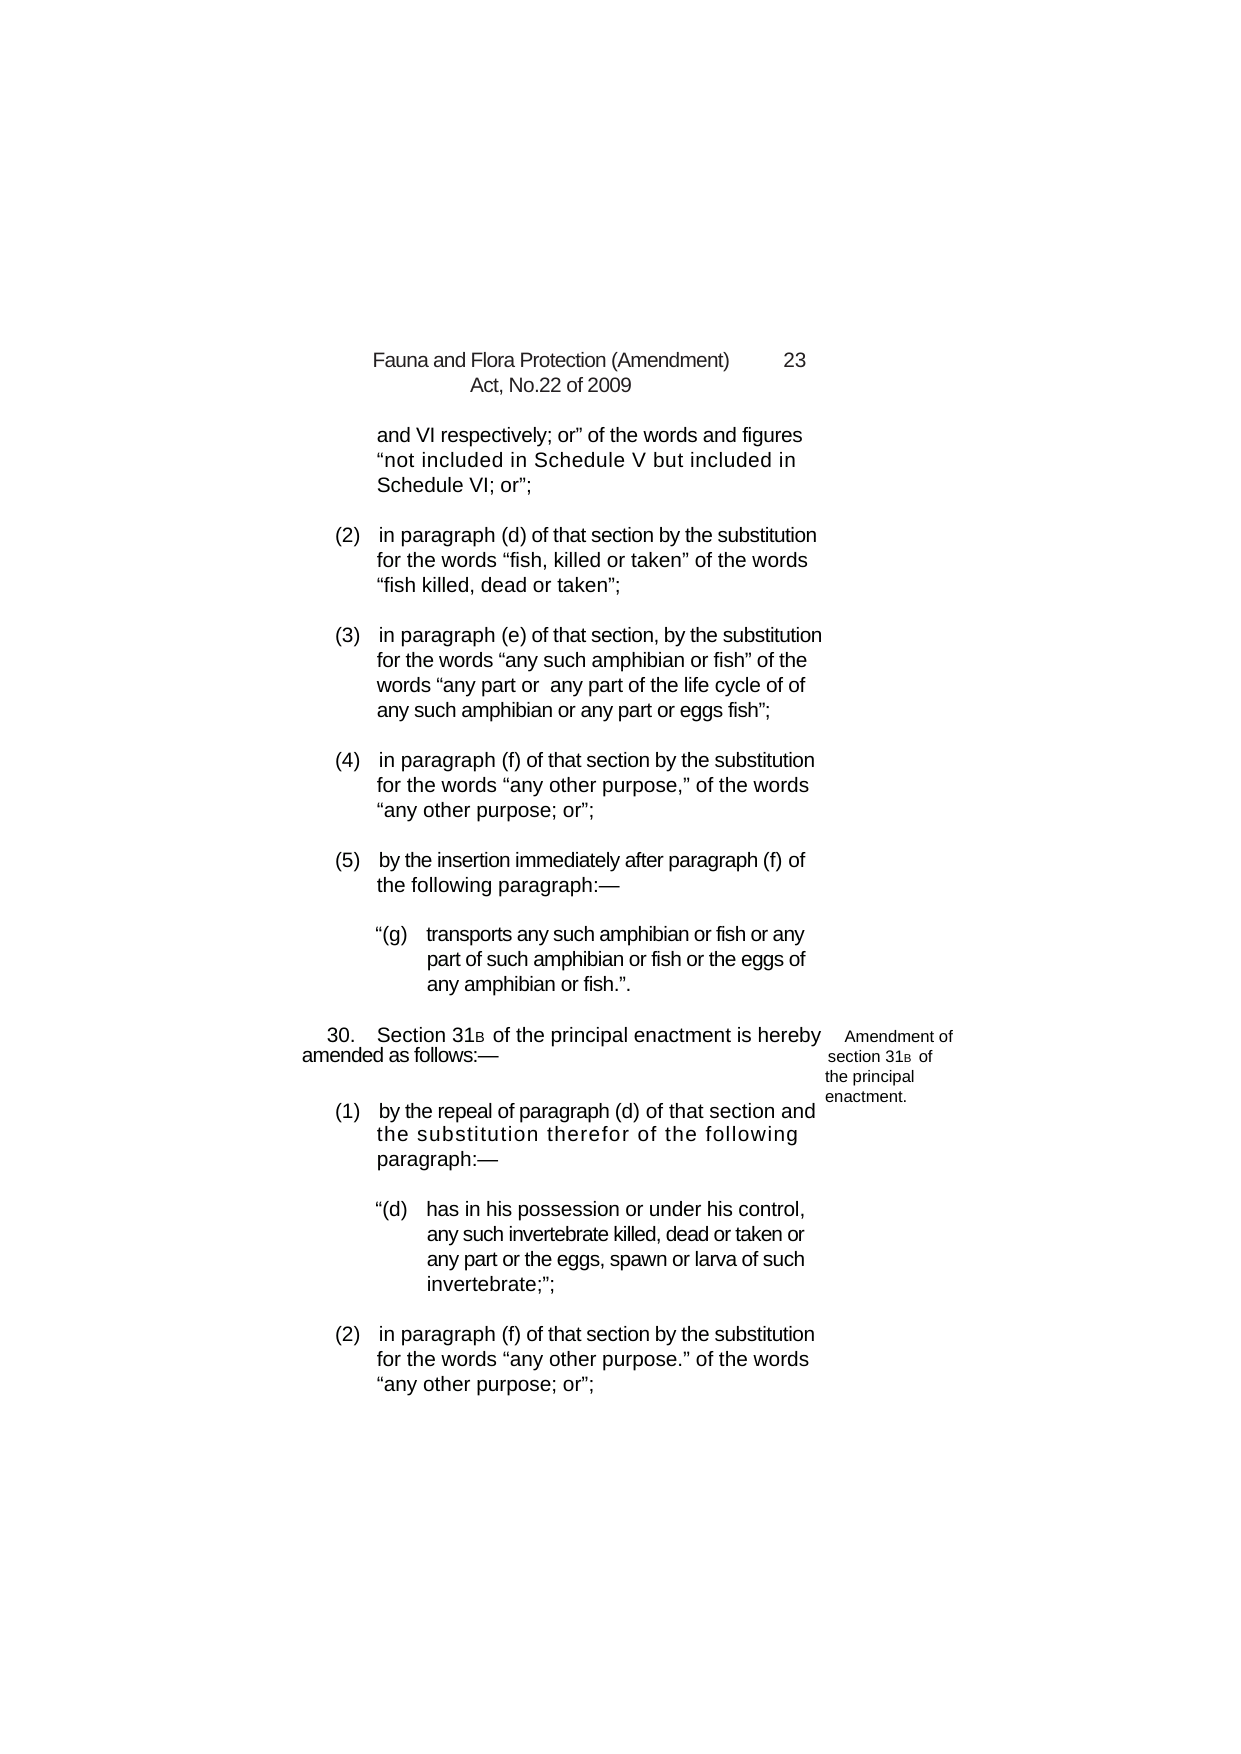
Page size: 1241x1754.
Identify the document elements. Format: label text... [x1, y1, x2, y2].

text (2) in paragraph (f) of that section by the substitution [335, 1321, 1240, 1346]
text (1) by the repeal of paragraph (d) of that section and [356, 1106, 618, 1121]
text (4) in paragraph (f) of that section by the substitution [335, 747, 1240, 772]
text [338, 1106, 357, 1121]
text “any other purpose; or”; [377, 1372, 1240, 1397]
text for the words “any such amphibian or fish” of the [377, 647, 1240, 672]
text the substitution therefor of the following [377, 1121, 1240, 1146]
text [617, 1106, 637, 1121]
text (2) in paragraph (d) of that section by the substitution [335, 522, 1240, 547]
text for the words “any other purpose.” of the words [377, 1346, 1240, 1371]
text Fauna and Flora Protection (Amendment) 23 [372, 347, 1240, 373]
text “(g) transports any such amphibian or fish or any [375, 922, 1240, 947]
text any such amphibian or any part or eggs fish”; [377, 697, 1240, 722]
text (1) by the repeal of paragraph (d) of that section and [636, 1106, 1240, 1121]
text for the words “any other purpose,” of the words [377, 772, 1240, 797]
text invertebrate;”; [427, 1271, 1240, 1296]
text any part or the eggs, spawn or larva of such [427, 1246, 1240, 1271]
text Schedule VI; or”; [377, 472, 1240, 497]
text any amphibian or fish.”. [427, 972, 1240, 997]
text “not included in Schedule V but included in [377, 447, 1240, 472]
text “(d) has in his possession or under his control, [375, 1196, 1240, 1221]
text the following paragraph:— [377, 872, 1240, 897]
text and VI respectively; or” of the words and figures [377, 422, 1240, 447]
text the principal [825, 1066, 1240, 1086]
text enactment. [825, 1086, 1240, 1106]
text any such invertebrate killed, dead or taken or [427, 1221, 1240, 1246]
text (3) in paragraph (e) of that section, by the substitution [335, 622, 1240, 647]
text amended as follows:— section 31B of [302, 1048, 1240, 1066]
text part of such amphibian or fish or the eggs of [427, 947, 1240, 972]
text Act, No.22 of 2009 [470, 373, 1240, 397]
text paragraph:— [377, 1146, 1240, 1171]
text 30. Section 31B of the principal enactment is hereby Amendment of [327, 1020, 1240, 1048]
text “any other purpose; or”; [377, 797, 1240, 822]
text (5) by the insertion immediately after paragraph (f) of [335, 847, 1240, 872]
text words “any part or any part of the life cycle of of [377, 672, 1240, 697]
text “fish killed, dead or taken”; [377, 572, 1240, 597]
text for the words “fish, killed or taken” of the words [377, 547, 1240, 572]
